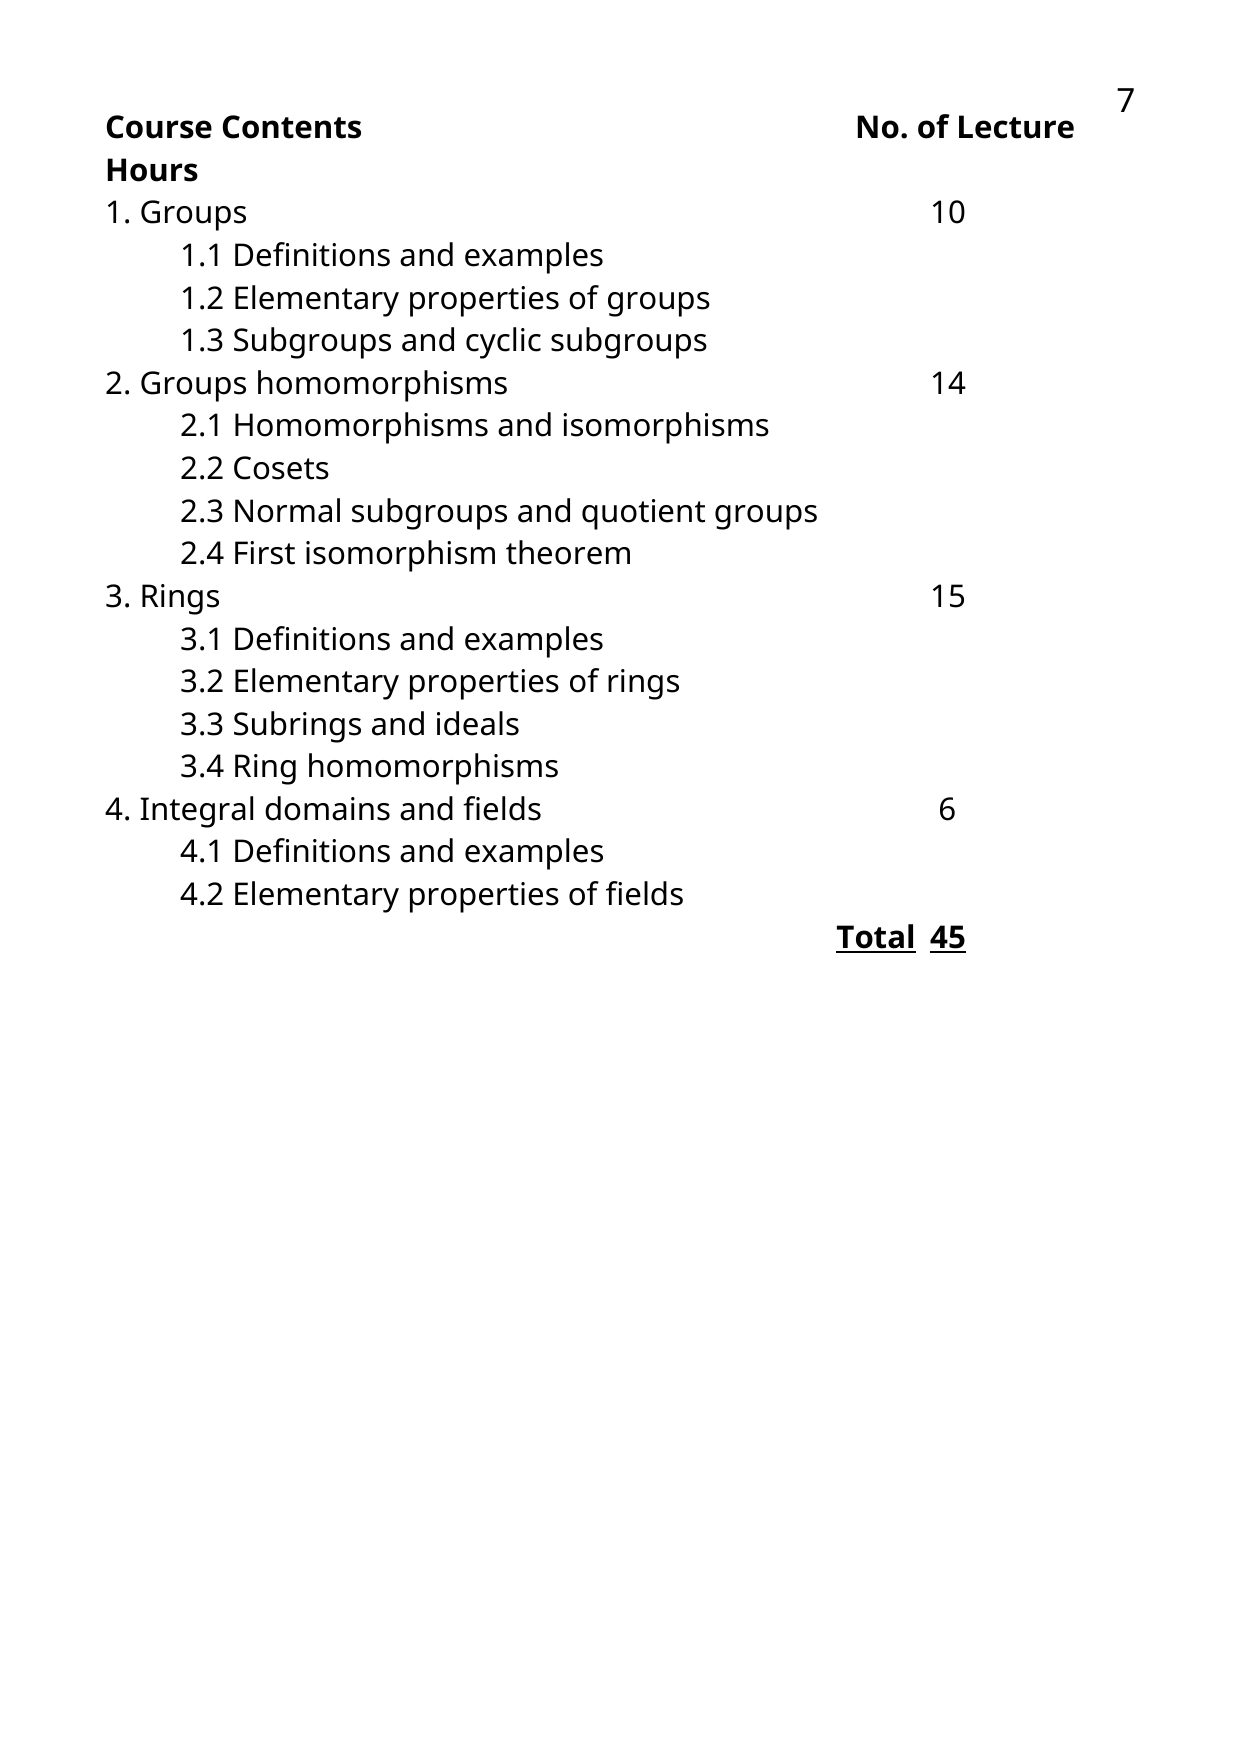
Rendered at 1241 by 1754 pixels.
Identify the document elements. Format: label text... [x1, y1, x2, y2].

text 3. Rings 15 [105, 574, 1135, 616]
text 1. Groups 10 [105, 190, 1135, 233]
text 4.1 Definitions and examples [180, 829, 1135, 872]
text 2.1 Homomorphisms and isomorphisms [180, 403, 1135, 446]
text 2.3 Normal subgroups and quotient groups [180, 489, 1135, 531]
text Course Contents No. of Lecture Hours [105, 105, 1162, 190]
text 1.1 Definitions and examples [180, 233, 1135, 276]
text Total 45 [105, 915, 1135, 957]
text 2.4 First isomorphism theorem [180, 531, 1135, 574]
text 2. Groups homomorphisms 14 [105, 361, 1135, 403]
text 3.1 Definitions and examples [180, 616, 1135, 659]
text 1.3 Subgroups and cyclic subgroups [180, 318, 1135, 361]
text 3.2 Elementary properties of rings [180, 659, 1135, 702]
text 4.2 Elementary properties of fields [180, 872, 1135, 915]
text 3.3 Subrings and ideals [180, 702, 1135, 744]
text 2.2 Cosets [180, 446, 1135, 489]
text 1.2 Elementary properties of groups [180, 276, 1135, 318]
text 4. Integral domains and fields 6 [105, 787, 1135, 829]
text 3.4 Ring homomorphisms [180, 744, 1135, 787]
